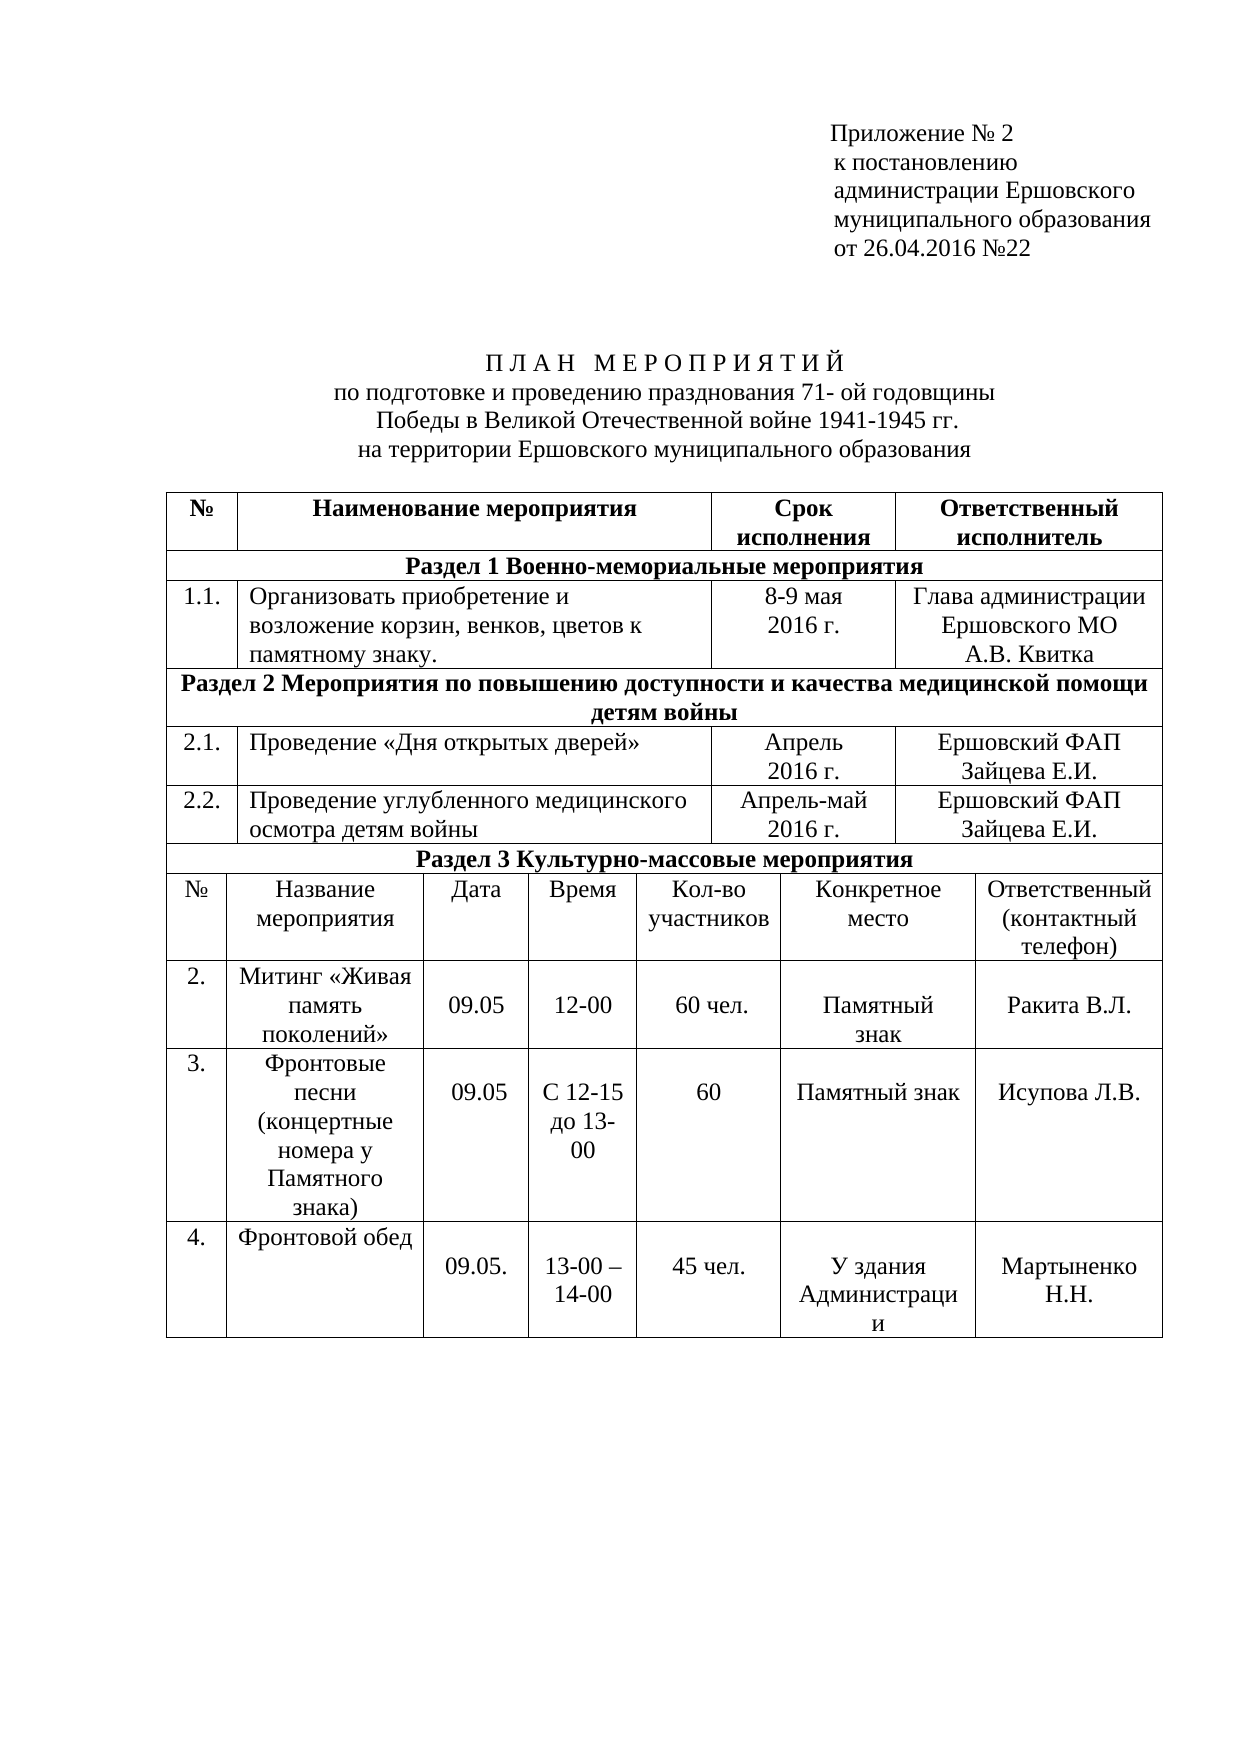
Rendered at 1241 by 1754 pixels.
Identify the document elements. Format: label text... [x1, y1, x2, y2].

table_cell Проведение углубленного медицинского осмотра детям войны [238, 786, 711, 843]
table_cell 2. [167, 961, 226, 1047]
table_cell Время [529, 874, 636, 960]
table_cell Организовать приобретение и возложение корзин, венков, цветов к памятному знаку. [238, 581, 711, 667]
text П Л А Н М Е Р О П Р И Я Т И Й [177, 348, 1152, 377]
table_cell 60 чел. [637, 961, 780, 1047]
table_cell Исупова Л.В. [976, 1049, 1162, 1221]
text на территории Ершовского муниципального образования [177, 434, 1152, 463]
table_cell Памятный знак [781, 961, 975, 1047]
table_cell Ершовский ФАП Зайцева Е.И. [896, 727, 1162, 784]
table_cell Мартыненко Н.Н. [976, 1222, 1162, 1337]
table_cell Раздел 3 Культурно-массовые мероприятия [167, 844, 1162, 873]
table_cell Дата [424, 874, 528, 960]
table_cell Раздел 1 Военно-мемориальные мероприятия [167, 551, 1162, 580]
text к постановлению [177, 147, 1152, 176]
text Приложение № 2 [767, 118, 1152, 147]
table_cell Апрель 2016 г. [712, 727, 895, 784]
table_cell 09.05. [424, 1222, 528, 1337]
table_cell Ершовский ФАП Зайцева Е.И. [896, 786, 1162, 843]
table_cell 12-00 [529, 961, 636, 1047]
table_header Наименование мероприятия [238, 493, 711, 550]
text муниципального образования [177, 204, 1152, 233]
table_cell Ответственный (контактный телефон) [976, 874, 1162, 960]
text Победы в Великой Отечественной войне 1941-1945 гг. [177, 406, 1152, 434]
table_cell Раздел 2 Мероприятия по повышению доступности и качества медицинской помощи детям войны [167, 669, 1162, 726]
table_cell Памятный знак [781, 1049, 975, 1221]
text администрации Ершовского [177, 176, 1152, 204]
table_cell Кол-во участников [637, 874, 780, 960]
table_cell 1.1. [167, 581, 237, 667]
table_cell У здания Администрации [781, 1222, 975, 1337]
text от 26.04.2016 №22 [177, 233, 1152, 262]
table_cell Конкретное место [781, 874, 975, 960]
table_cell 09.05 [424, 1049, 528, 1221]
table_cell 8-9 мая 2016 г. [712, 581, 895, 667]
table_header Срок исполнения [712, 493, 895, 550]
table_cell Фронтовые песни (концертные номера у Памятного знака) [227, 1049, 423, 1221]
table_cell Апрель-май 2016 г. [712, 786, 895, 843]
table_cell Ракита В.Л. [976, 961, 1162, 1047]
table_cell 2.2. [167, 786, 237, 843]
table_cell Проведение «Дня открытых дверей» [238, 727, 711, 784]
table_header № [167, 493, 237, 550]
table_cell Название мероприятия [227, 874, 423, 960]
table_header Ответственный исполнитель [896, 493, 1162, 550]
table_cell № [167, 874, 226, 960]
table_cell 2.1. [167, 727, 237, 784]
table_cell 3. [167, 1049, 226, 1221]
table_cell С 12-15 до 13-00 [529, 1049, 636, 1221]
table_cell 4. [167, 1222, 226, 1337]
text по подготовке и проведению празднования 71- ой годовщины [177, 377, 1152, 406]
table_cell 13-00 – 14-00 [529, 1222, 636, 1337]
table_cell 45 чел. [637, 1222, 780, 1337]
table_cell 60 [637, 1049, 780, 1221]
table_cell Фронтовой обед [227, 1222, 423, 1337]
table_cell Глава администрации Ершовского МО А.В. Квитка [896, 581, 1162, 667]
table_cell Митинг «Живая память поколений» [227, 961, 423, 1047]
table_cell 09.05 [424, 961, 528, 1047]
